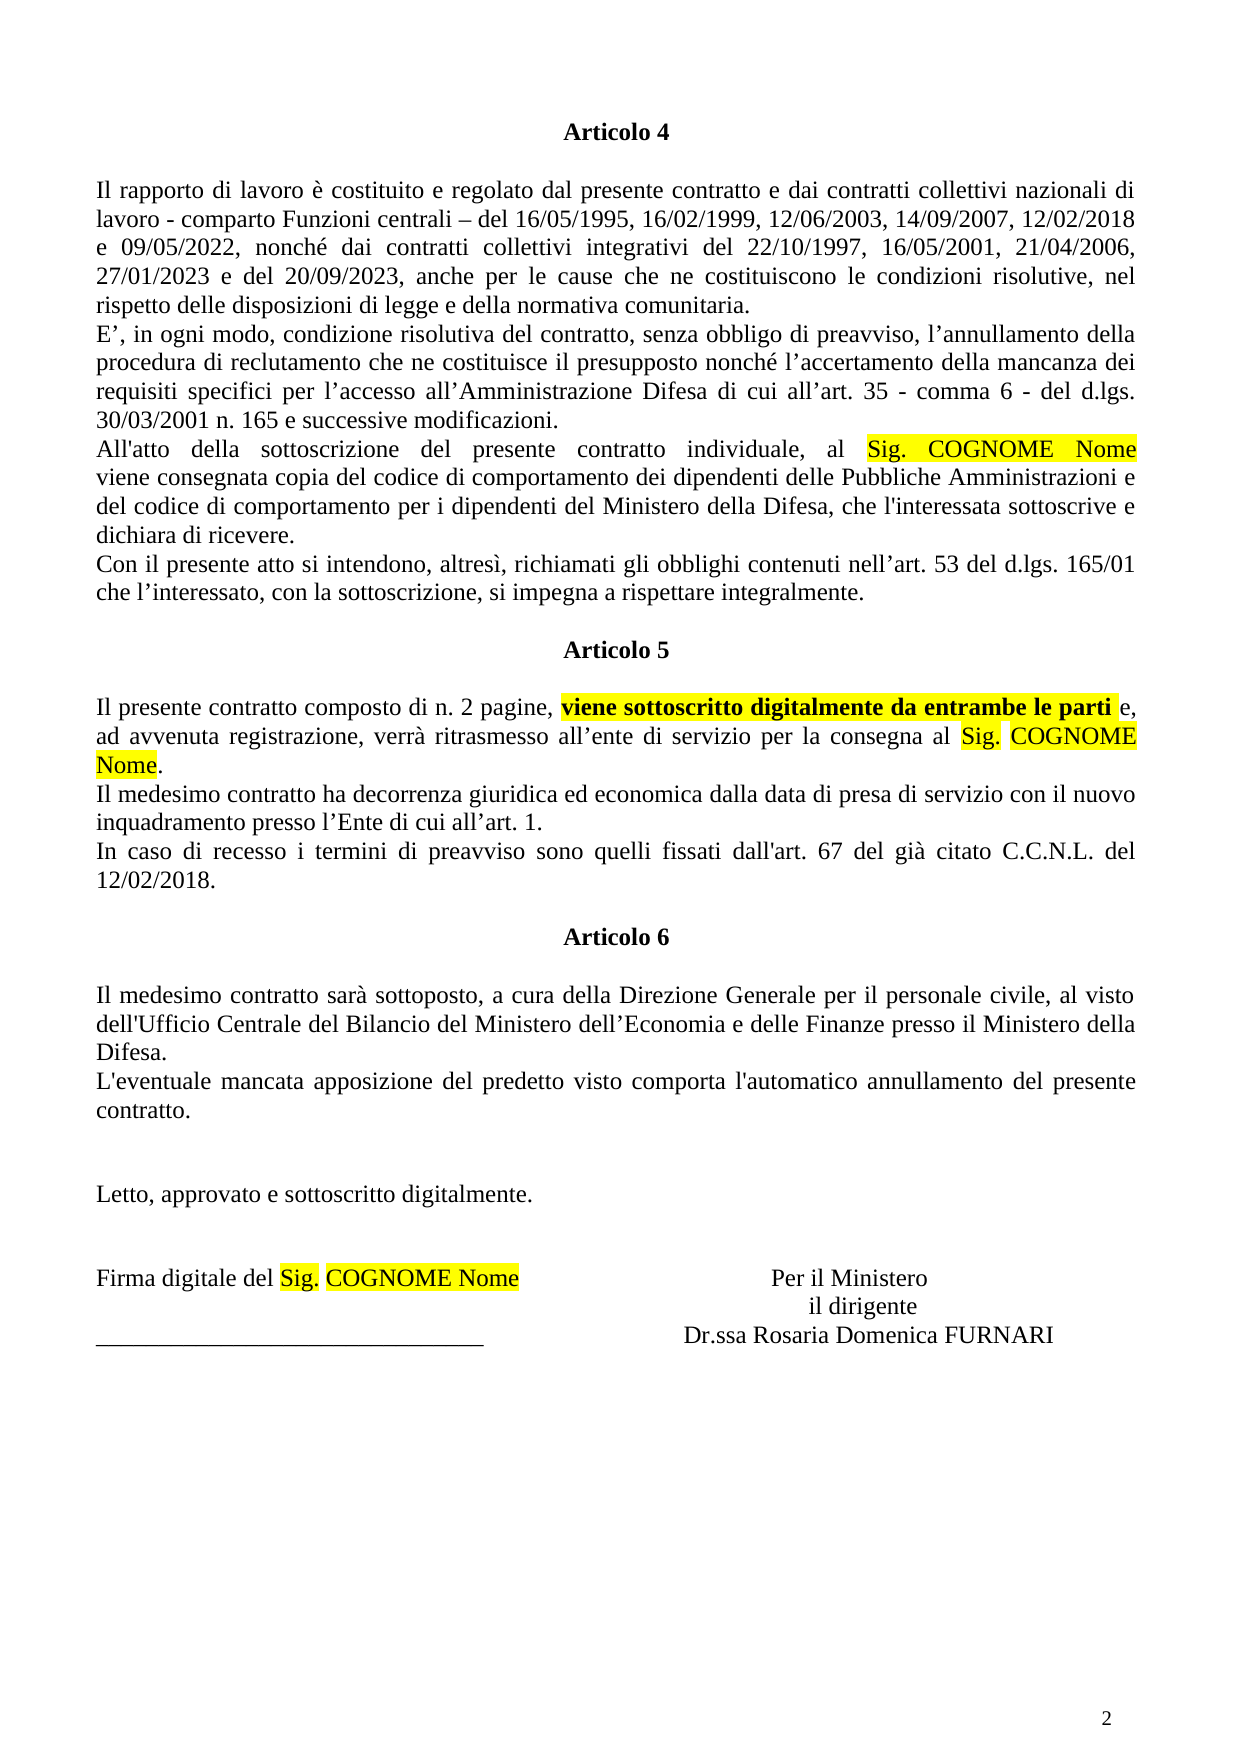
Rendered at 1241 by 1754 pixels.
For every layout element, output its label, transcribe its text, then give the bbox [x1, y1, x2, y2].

text Il presente contratto composto di n. 2 pagine, viene sottoscritto digitalmente da entrambe le parti e, ad avvenuta registrazione, verrà ritrasmesso all’ente di servizio per la consegna al Sig. COGNOME Nome. [96, 692, 1137, 779]
text Articolo 4 [96, 117, 1137, 146]
text Articolo 5 [96, 635, 1137, 664]
text All'atto della sottoscrizione del presente contratto individuale, al Sig. COGNOME Nome viene consegnata copia del codice di comportamento dei dipendenti delle Pubbliche Amministrazioni e del codice di comportamento per i dipendenti del Ministero della Difesa, che l'interessata sottoscrive e dichiara di ricevere. [96, 434, 1137, 549]
text Firma digitale del Sig. COGNOME Nome Per il Ministero il dirigente [96, 1263, 1137, 1320]
text L'eventuale mancata apposizione del predetto visto comporta l'automatico annullamento del presente contratto. [96, 1066, 1137, 1124]
text In caso di recesso i termini di preavviso sono quelli fissati dall'art. 67 del già citato C.C.N.L. del 12/02/2018. [96, 836, 1137, 894]
text E’, in ogni modo, condizione risolutiva del contratto, senza obbligo di preavviso, l’annullamento della procedura di reclutamento che ne costituisce il presupposto nonché l’accertamento della mancanza dei requisiti specifici per l’accesso all’Amministrazione Difesa di cui all’art. 35 - comma 6 - del d.lgs. 30/03/2001 n. 165 e successive modificazioni. [96, 319, 1137, 434]
text Il rapporto di lavoro è costituito e regolato dal presente contratto e dai contratti collettivi nazionali di lavoro - comparto Funzioni centrali – del 16/05/1995, 16/02/1999, 12/06/2003, 14/09/2007, 12/02/2018 e 09/05/2022, nonché dai contratti collettivi integrativi del 22/10/1997, 16/05/2001, 21/04/2006, 27/01/2023 e del 20/09/2023, anche per le cause che ne costituiscono le condizioni risolutive, nel rispetto delle disposizioni di legge e della normativa comunitaria. [96, 175, 1137, 319]
text Il medesimo contratto ha decorrenza giuridica ed economica dalla data di presa di servizio con il nuovo inquadramento presso l’Ente di cui all’art. 1. [96, 779, 1137, 836]
text Con il presente atto si intendono, altresì, richiamati gli obblighi contenuti nell’art. 53 del d.lgs. 165/01 che l’interessato, con la sottoscrizione, si impegna a rispettare integralmente. [96, 549, 1137, 606]
text Articolo 6 [96, 922, 1137, 951]
text Il medesimo contratto sarà sottoposto, a cura della Direzione Generale per il personale civile, al visto dell'Ufficio Centrale del Bilancio del Ministero dell’Economia e delle Finanze presso il Ministero della Difesa. [96, 980, 1137, 1066]
text _______________________________ Dr.ssa Rosaria Domenica FURNARI [96, 1320, 1137, 1349]
text Letto, approvato e sottoscritto digitalmente. [96, 1179, 1137, 1208]
